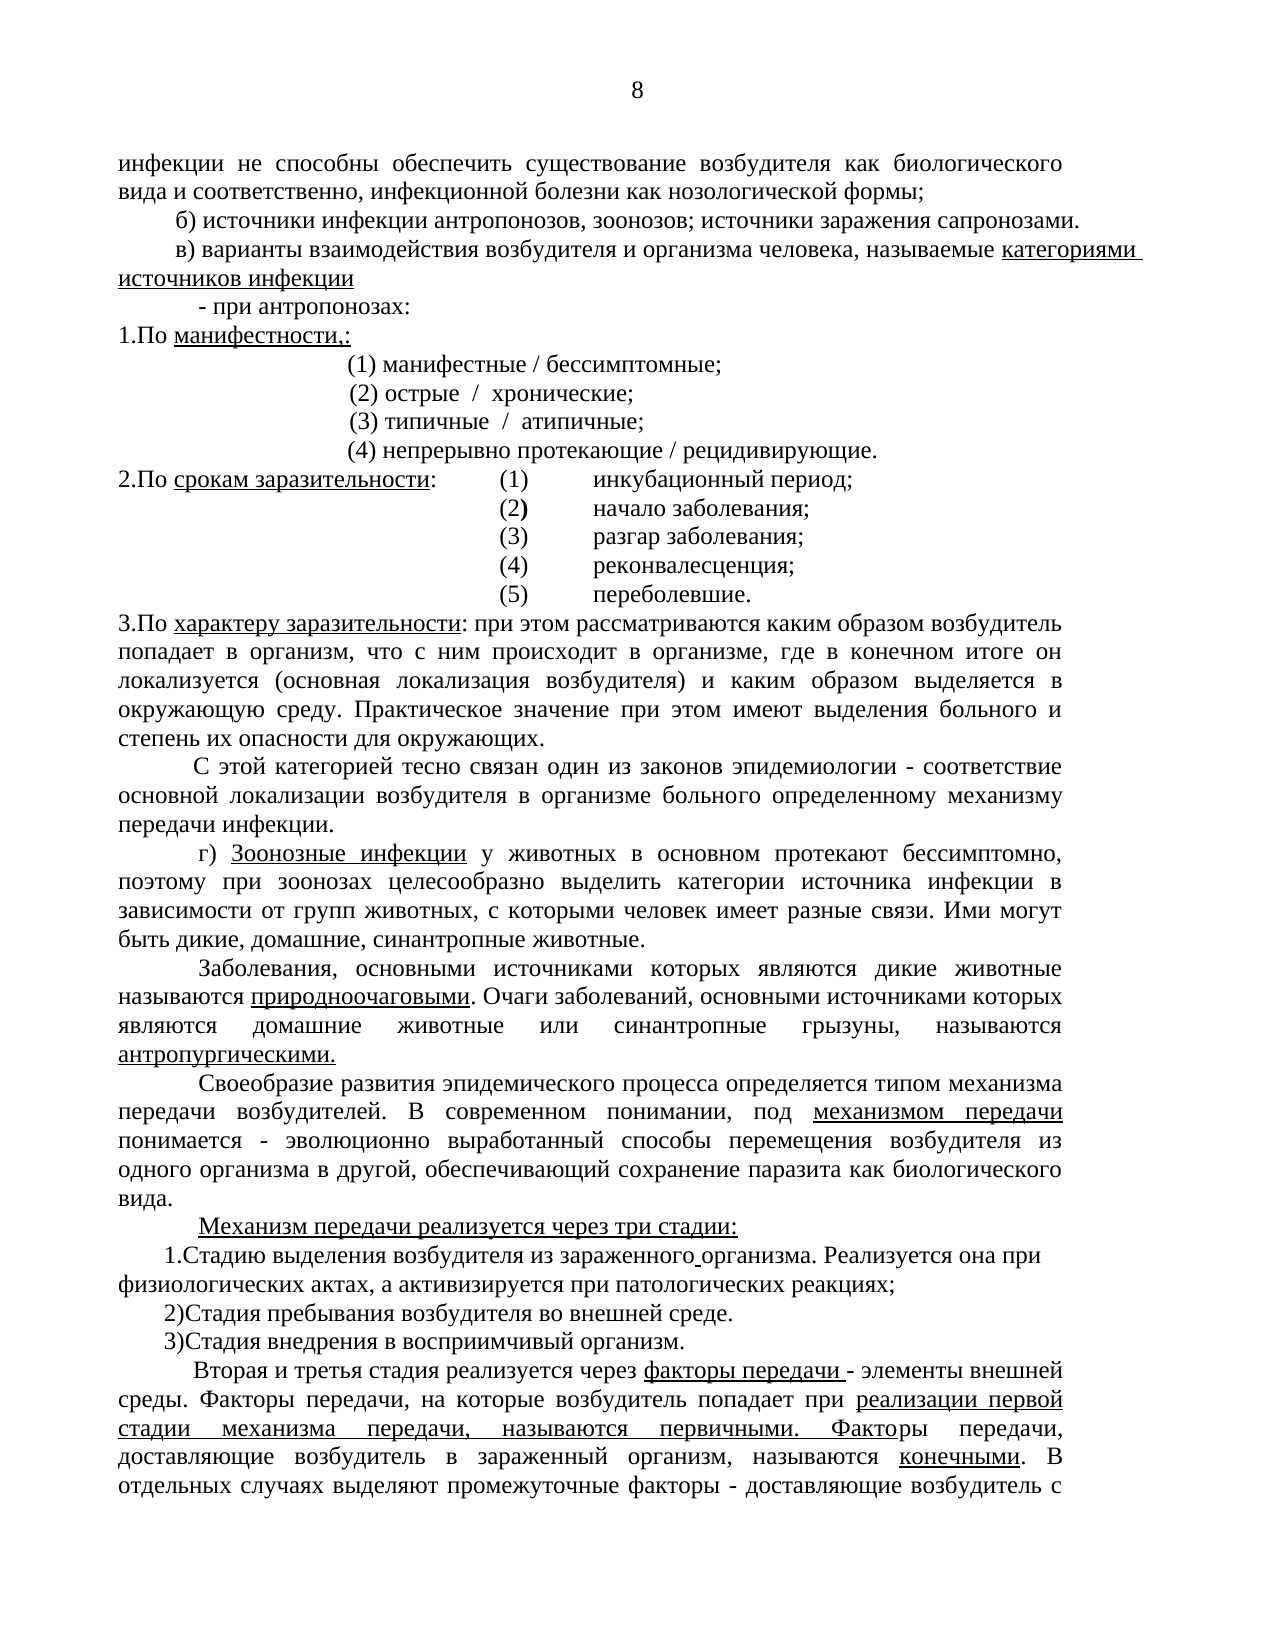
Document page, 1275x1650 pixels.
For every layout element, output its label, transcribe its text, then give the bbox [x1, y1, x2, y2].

text б) источники инфекции антропонозов, зоонозов; источники заражения сапронозами. [175, 205, 1122, 234]
text 1.Стадию выделения возбудителя из зараженного организма. Реализуется она при физиологических актах, а активизируется при патологических реакциях; [118, 1240, 1148, 1298]
text (2) начало заболевания; [118, 493, 1157, 521]
text Заболевания, основными источниками которых являются дикие животные называются природноочаговыми. Очаги заболеваний, основными источниками которых являются домашние животные или синантропные грызуны, называются антропургическими. [118, 953, 1063, 1068]
text 1.По манифестности,: [118, 320, 1157, 349]
text - при антропонозах: [198, 291, 1157, 320]
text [118, 148, 1063, 205]
text 2)Стадия пребывания возбудителя во внешней среде. [164, 1298, 1139, 1326]
text 3.По характеру заразительности: при этом рассматриваются каким образом возбудитель попадает в организм, что с ним происходит в организме, где в конечном итоге он локализуется (основная локализация возбудителя) и каким образом выделяется в окружающую среду. Практическое значение при этом имеют выделения больного и степень их опасности для окружающих. [118, 608, 1063, 751]
text (3) типичные / атипичные; [118, 406, 1157, 435]
text (3) разгар заболевания; [118, 521, 1157, 550]
text Механизм передачи реализуется через три стадии: [198, 1211, 1148, 1240]
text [118, 1355, 1063, 1499]
text г) Зоонозные инфекции у животных в основном протекают бессимптомно, поэтому при зоонозах целесообразно выделить категории источника инфекции в зависимости от групп животных, с которыми человек имеет разные связи. Ими могут быть дикие, домашние, синантропные животные. [118, 838, 1063, 953]
text (4) реконвалесценция; [118, 550, 1157, 579]
text 2.По срокам заразительности: (1) инкубационный период; [118, 464, 1157, 493]
text (4) непрерывно протекающие / рецидивирующие. [347, 435, 1157, 464]
text (1) манифестные / бессимптомные; [347, 349, 1157, 378]
text в) варианты взаимодействия возбудителя и организма человека, называемые категориями источников инфекции [118, 234, 1157, 291]
text (2) острые / хронические; [118, 378, 1157, 406]
text (5) переболевшие. [118, 579, 1157, 608]
text Своеобразие развития эпидемического процесса определяется типом механизма передачи возбудителей. В современном понимании, под механизмом передачи понимается - эволюционно выработанный способы перемещения возбудителя из одного организма в другой, обеспечивающий сохранение паразита как биологического вида. [118, 1068, 1063, 1211]
text 3)Стадия внедрения в восприимчивый организм. [164, 1326, 1139, 1355]
text С этой категорией тесно связан один из законов эпидемиологии - соответствие основной локализации возбудителя в организме больного определенному механизму передачи инфекции. [118, 751, 1063, 838]
